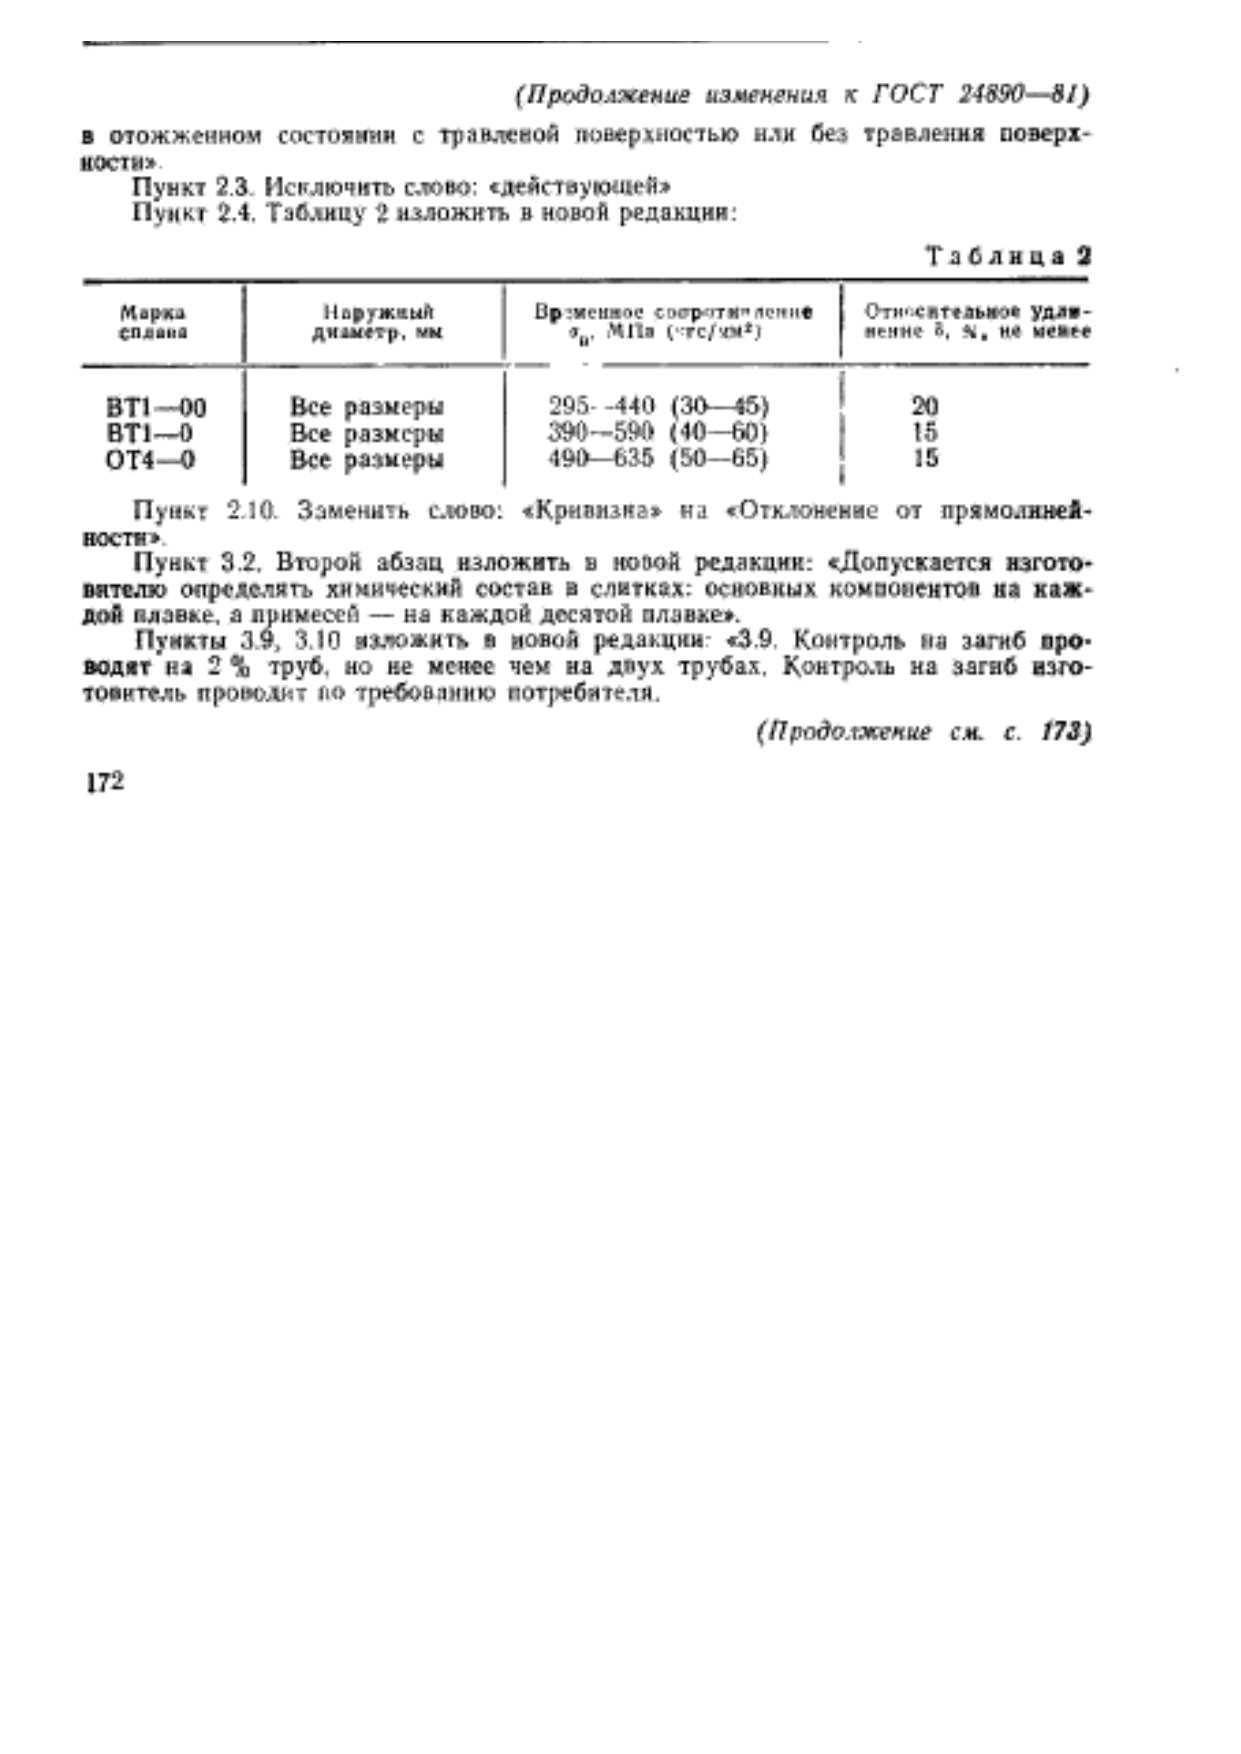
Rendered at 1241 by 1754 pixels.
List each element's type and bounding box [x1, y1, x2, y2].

picture [59, 41, 1182, 823]
